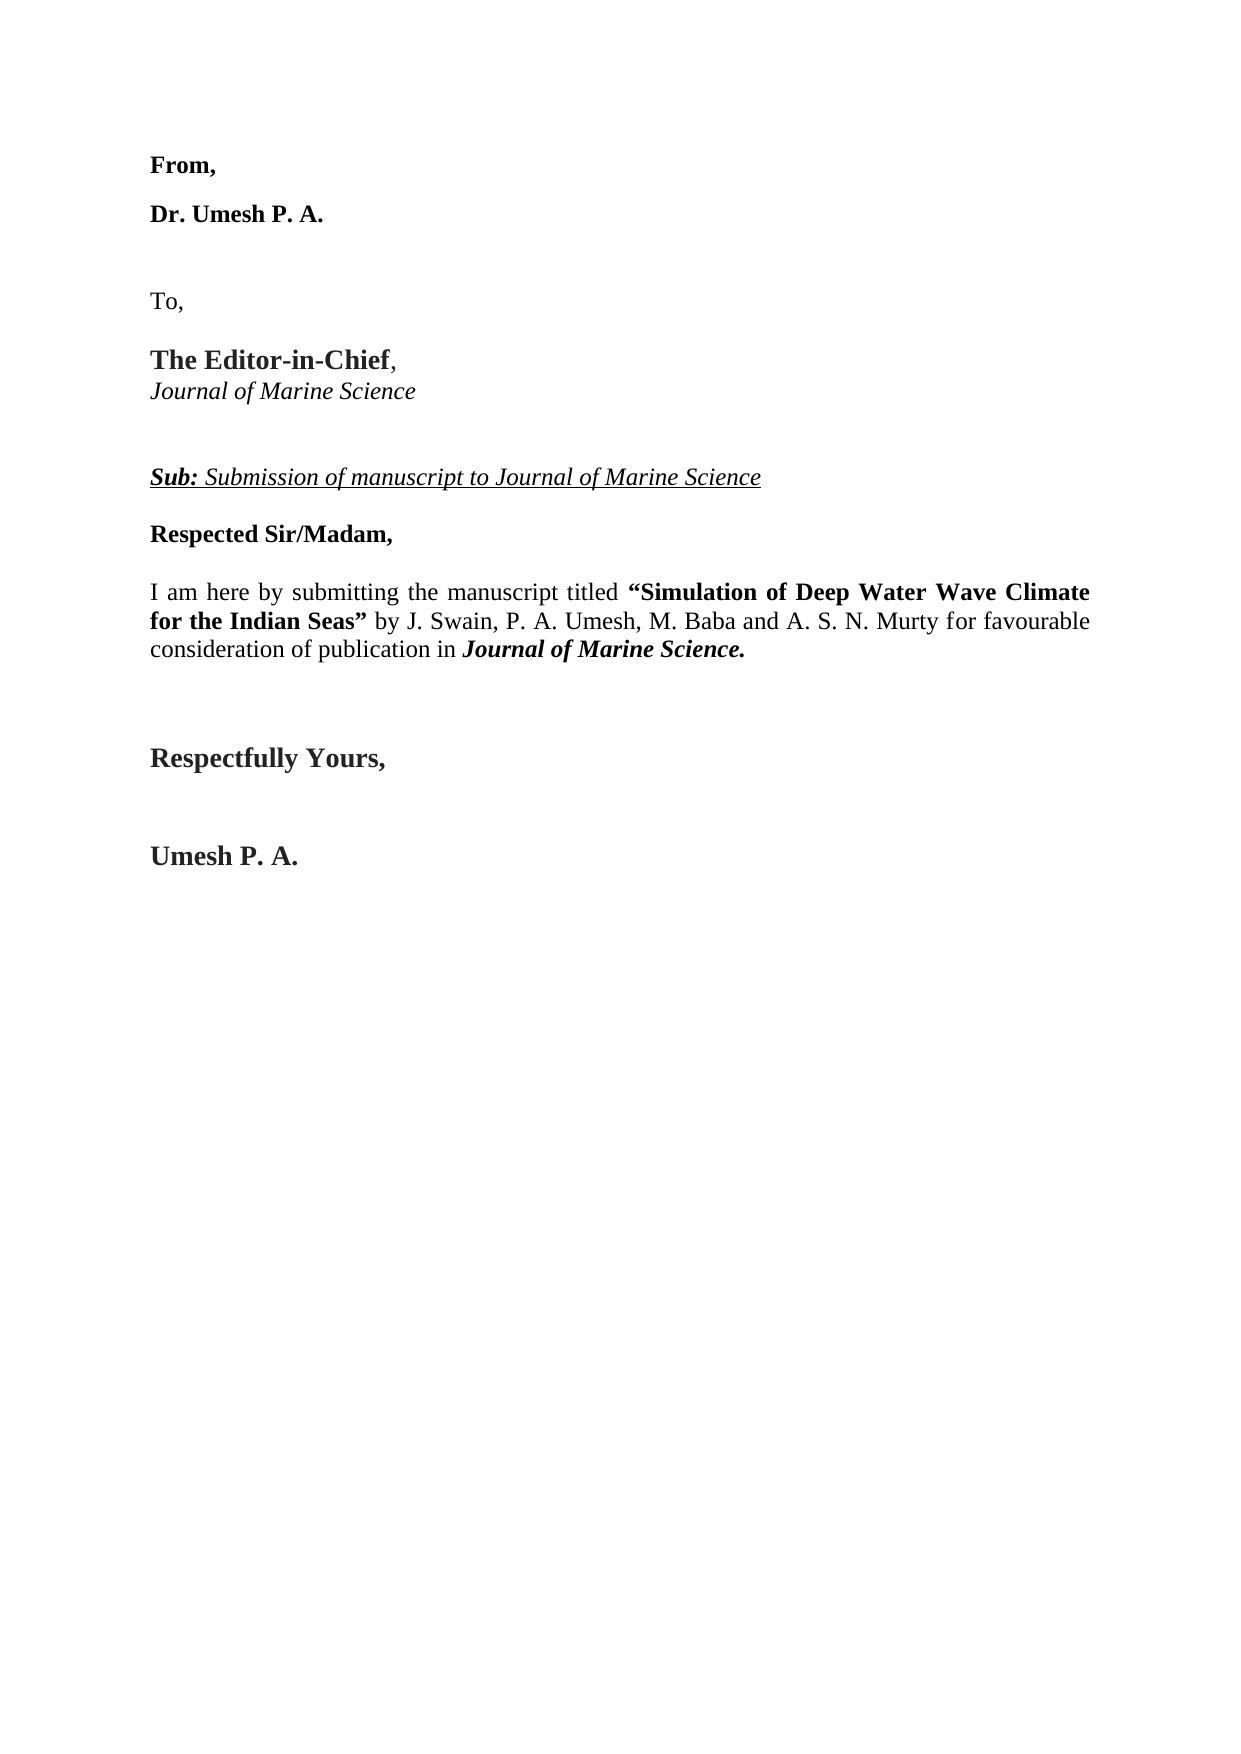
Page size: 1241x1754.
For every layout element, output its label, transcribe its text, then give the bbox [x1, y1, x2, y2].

text Respected Sir/Madam, [150, 519, 1090, 548]
text Respectfully Yours, [150, 742, 1090, 774]
text Journal of Marine Science [150, 376, 1090, 404]
text From, [150, 150, 1090, 179]
text Umesh P. A. [150, 839, 1090, 871]
text Dr. Umesh P. A. [150, 199, 1090, 228]
text I am here by submitting the manuscript titled “Simulation of Deep Water Wave Climate for the Indian Seas” by J. Swain, P. A. Umesh, M. Baba and A. S. N. Murty for favourable consideration of publication in Journal of Marine Science. [150, 577, 1090, 663]
text Sub: Submission of manuscript to Journal of Marine Science [150, 462, 1090, 491]
text To, [150, 286, 1090, 314]
text The Editor-in-Chief, [150, 343, 1090, 376]
